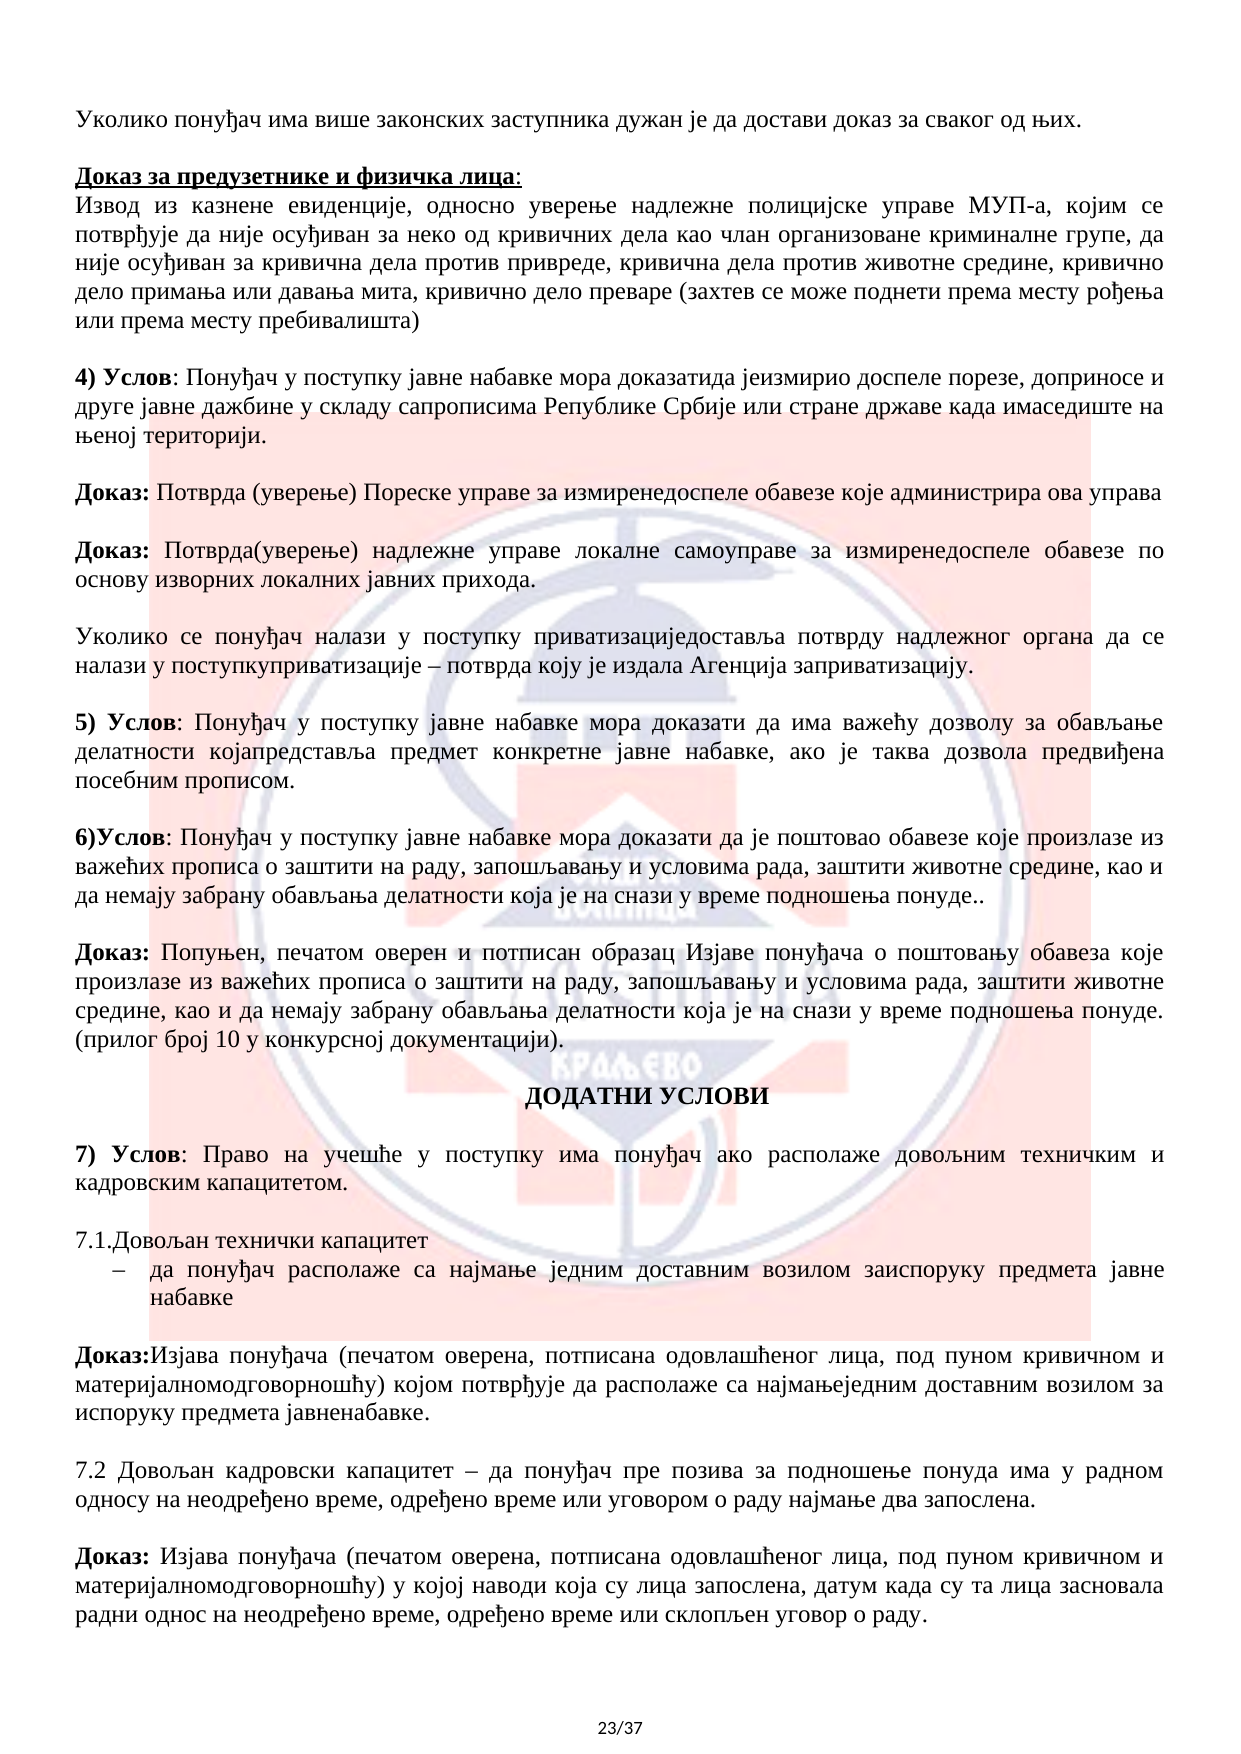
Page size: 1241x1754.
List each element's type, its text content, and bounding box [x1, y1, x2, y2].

text 5) Услов: Понуђач у поступку јавне набавке мора доказати да има важећу дозволу за обављање делатности којапредставља предмет конкретне јавне набавке, ако је таква дозвола предвиђена посебним прописом. [75, 707, 1165, 794]
text Уколико се понуђач налази у поступку приватизациједоставља потврду надлежног органа да се налази у поступкуприватизације – потврда коју је издала Агенција заприватизацију. [75, 621, 1165, 679]
text 6)Услов: Понуђач у поступку јавне набавке мора доказати да је поштовао обавезе које произлазе из важећих прописа о заштити на раду, запошљавању и условима рада, заштити животне средине, као и да немају забрану обављања делатности која је на снази у време подношења понуде.. [75, 822, 1165, 909]
text 4) Услов: Понуђач у поступку јавне набавке мора доказатида јеизмирио доспеле порезе, доприносе и друге јавне дажбине у складу сапрописима Републике Србије или стране државе када имаседиште на њеној територији. [75, 362, 1165, 449]
text 7) Услов: Право на учешће у поступку има понуђач ако располаже довољним техничким и кадровским капацитетом. [75, 1139, 1165, 1196]
text ДОДАТНИ УСЛОВИ [450, 1081, 1165, 1110]
text Доказ за предузетнике и физичка лица: [75, 161, 1165, 190]
text 7.1.Довољан технички капацитет [75, 1225, 1165, 1254]
text Доказ: Потврда(уверење) надлежне управе локалне самоуправе за измиренедоспеле обавезе по основу изворних локалних јавних прихода. [75, 535, 1165, 592]
text Доказ: Потврда (уверење) Пореске управе за измиренедоспеле обавезе које администрира ова управа [75, 477, 1165, 506]
text Извод из казнене евиденције, односно уверење надлежне полицијске управе МУП-а, којим се потврђује да није осуђиван за неко од кривичних дела као члан организоване криминалне групе, да није осуђиван за кривична дела против привреде, кривична дела против животне средине, кривично дело примања или давања мита, кривично дело преваре (захтев се може поднети према месту рођења или према месту пребивалишта) [75, 190, 1165, 334]
text Доказ: Изјава понуђача (печатом оверена, потписана одовлашћеног лица, под пуном кривичном и материјалномодговорношћу) у којој наводи која су лица запослена, датум када су та лица засновала радни однос на неодређено време, одређено време или склопљен уговор о раду. [75, 1541, 1165, 1627]
text 7.2 Довољан кадровски капацитет – да понуђач пре позива за подношење понуда има у радном односу на неодређено време, одређено време или уговором о раду најмање два запослена. [75, 1455, 1165, 1512]
list Уколико понуђач има више законских заступника дужан је да достави доказ за сваког од њих. [75, 104, 1165, 132]
text Доказ:Изјава понуђача (печатом оверена, потписана одовлашћеног лица, под пуном кривичном и материјалномодговорношћу) којом потврђује да располаже са најмањеједним доставним возилом за испоруку предмета јавненабавке. [75, 1340, 1165, 1426]
text Доказ: Попуњен, печатом оверен и потписан образац Изјаве понуђача о поштовању обавеза које произлазе из важећих прописа о заштити на раду, запошљавању и условима рада, заштити животне средине, као и да немају забрану обављања делатности која је на снази у време подношења понуде. (прилог број 10 у конкурсној документацији). [75, 937, 1165, 1052]
list да понуђач располаже са најмање једним доставним возилом заиспоруку предмета јавне набавке [112, 1254, 1165, 1311]
